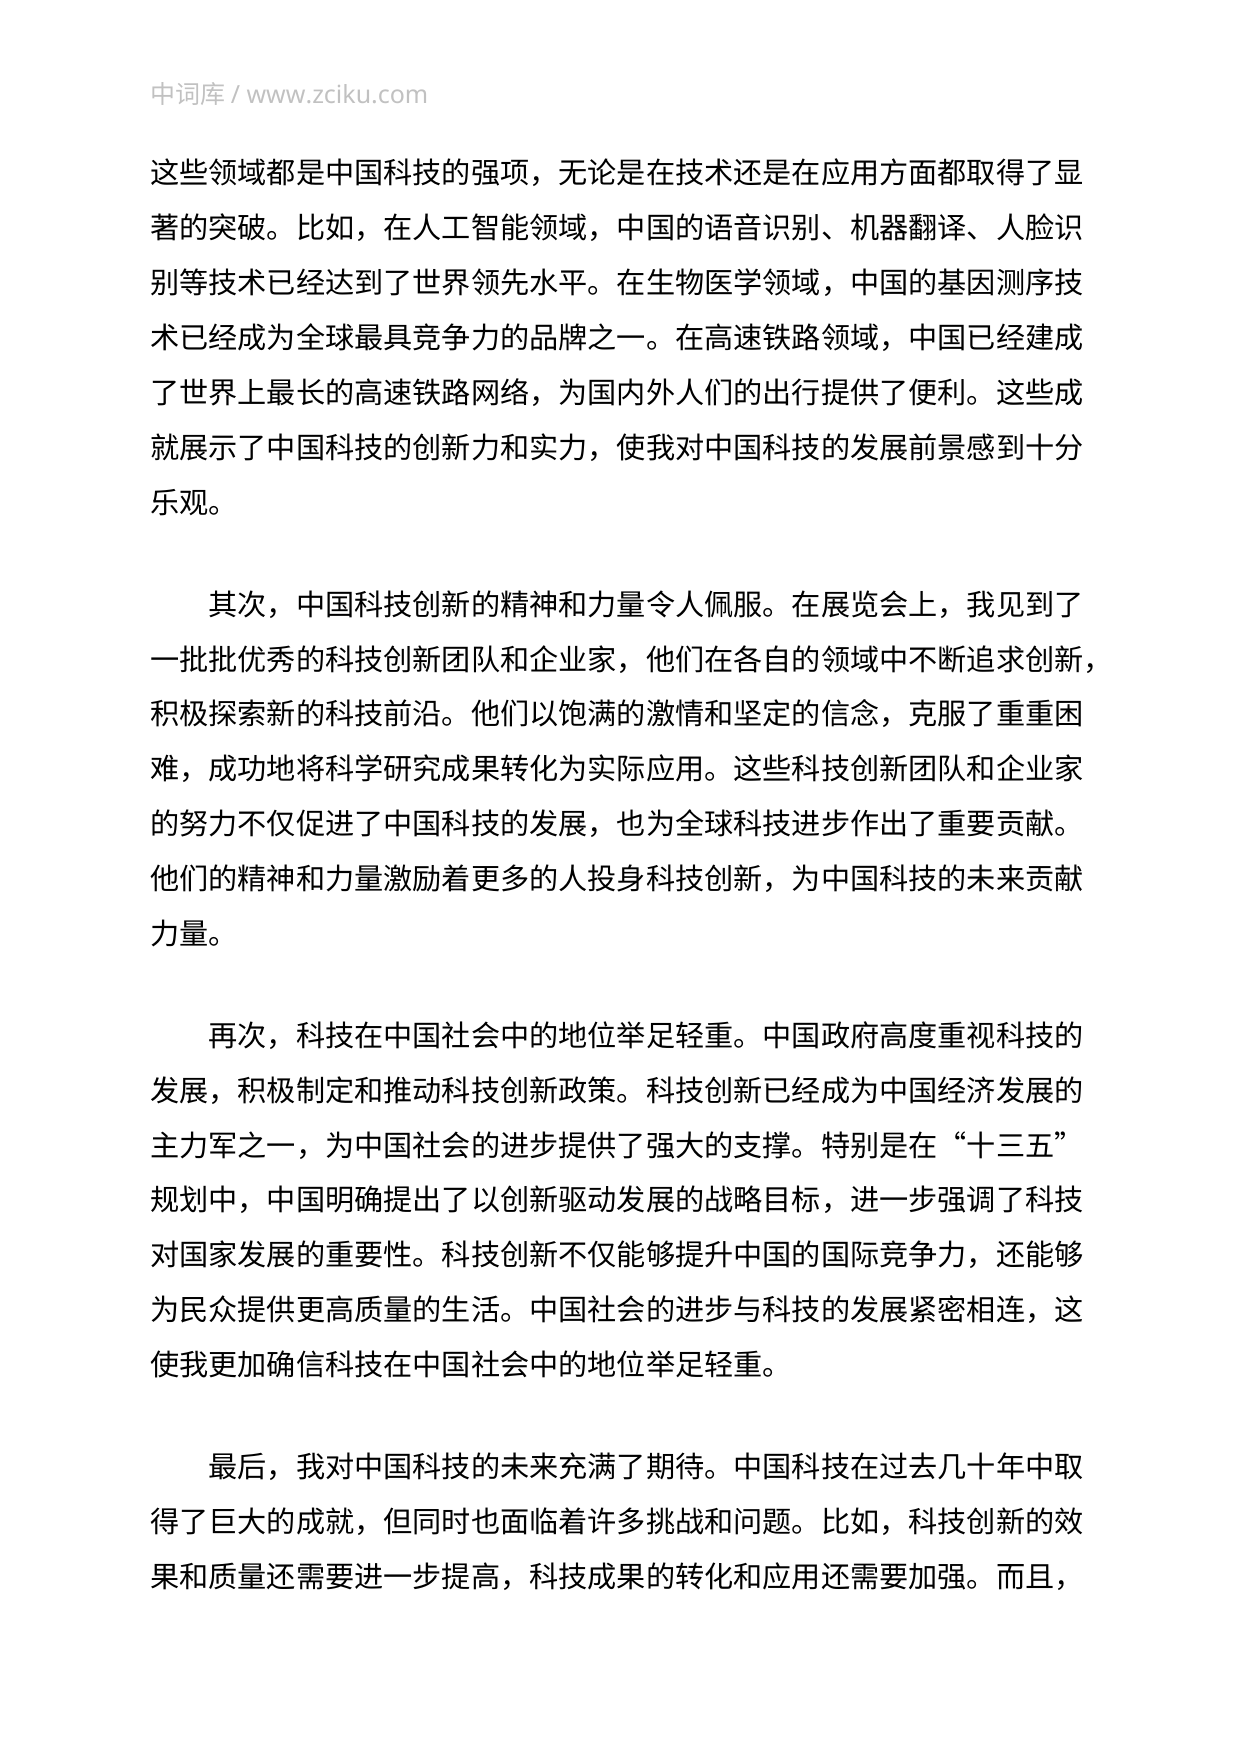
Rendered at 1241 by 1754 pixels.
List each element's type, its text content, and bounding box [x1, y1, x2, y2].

text 再次，科技在中国社会中的地位举足轻重。中国政府高度重视科技的发展，积极制定和推动科技创新政策。科技创新已经成为中国经济发展的主力军之一，为中国社会的进步提供了强大的支撑。特别是在“十三五”规划中，中国明确提出了以创新驱动发展的战略目标，进一步强调了科技对国家发展的重要性。科技创新不仅能够提升中国的国际竞争力，还能够为民众提供更高质量的生活。中国社会的进步与科技的发展紧密相连，这使我更加确信科技在中国社会中的地位举足轻重。 [150, 1012, 1090, 1384]
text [150, 150, 1090, 522]
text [150, 1443, 1090, 1596]
text 其次，中国科技创新的精神和力量令人佩服。在展览会上，我见到了一批批优秀的科技创新团队和企业家，他们在各自的领域中不断追求创新，积极探索新的科技前沿。他们以饱满的激情和坚定的信念，克服了重重困难，成功地将科学研究成果转化为实际应用。这些科技创新团队和企业家的努力不仅促进了中国科技的发展，也为全球科技进步作出了重要贡献。他们的精神和力量激励着更多的人投身科技创新，为中国科技的未来贡献力量。 [150, 581, 1090, 953]
